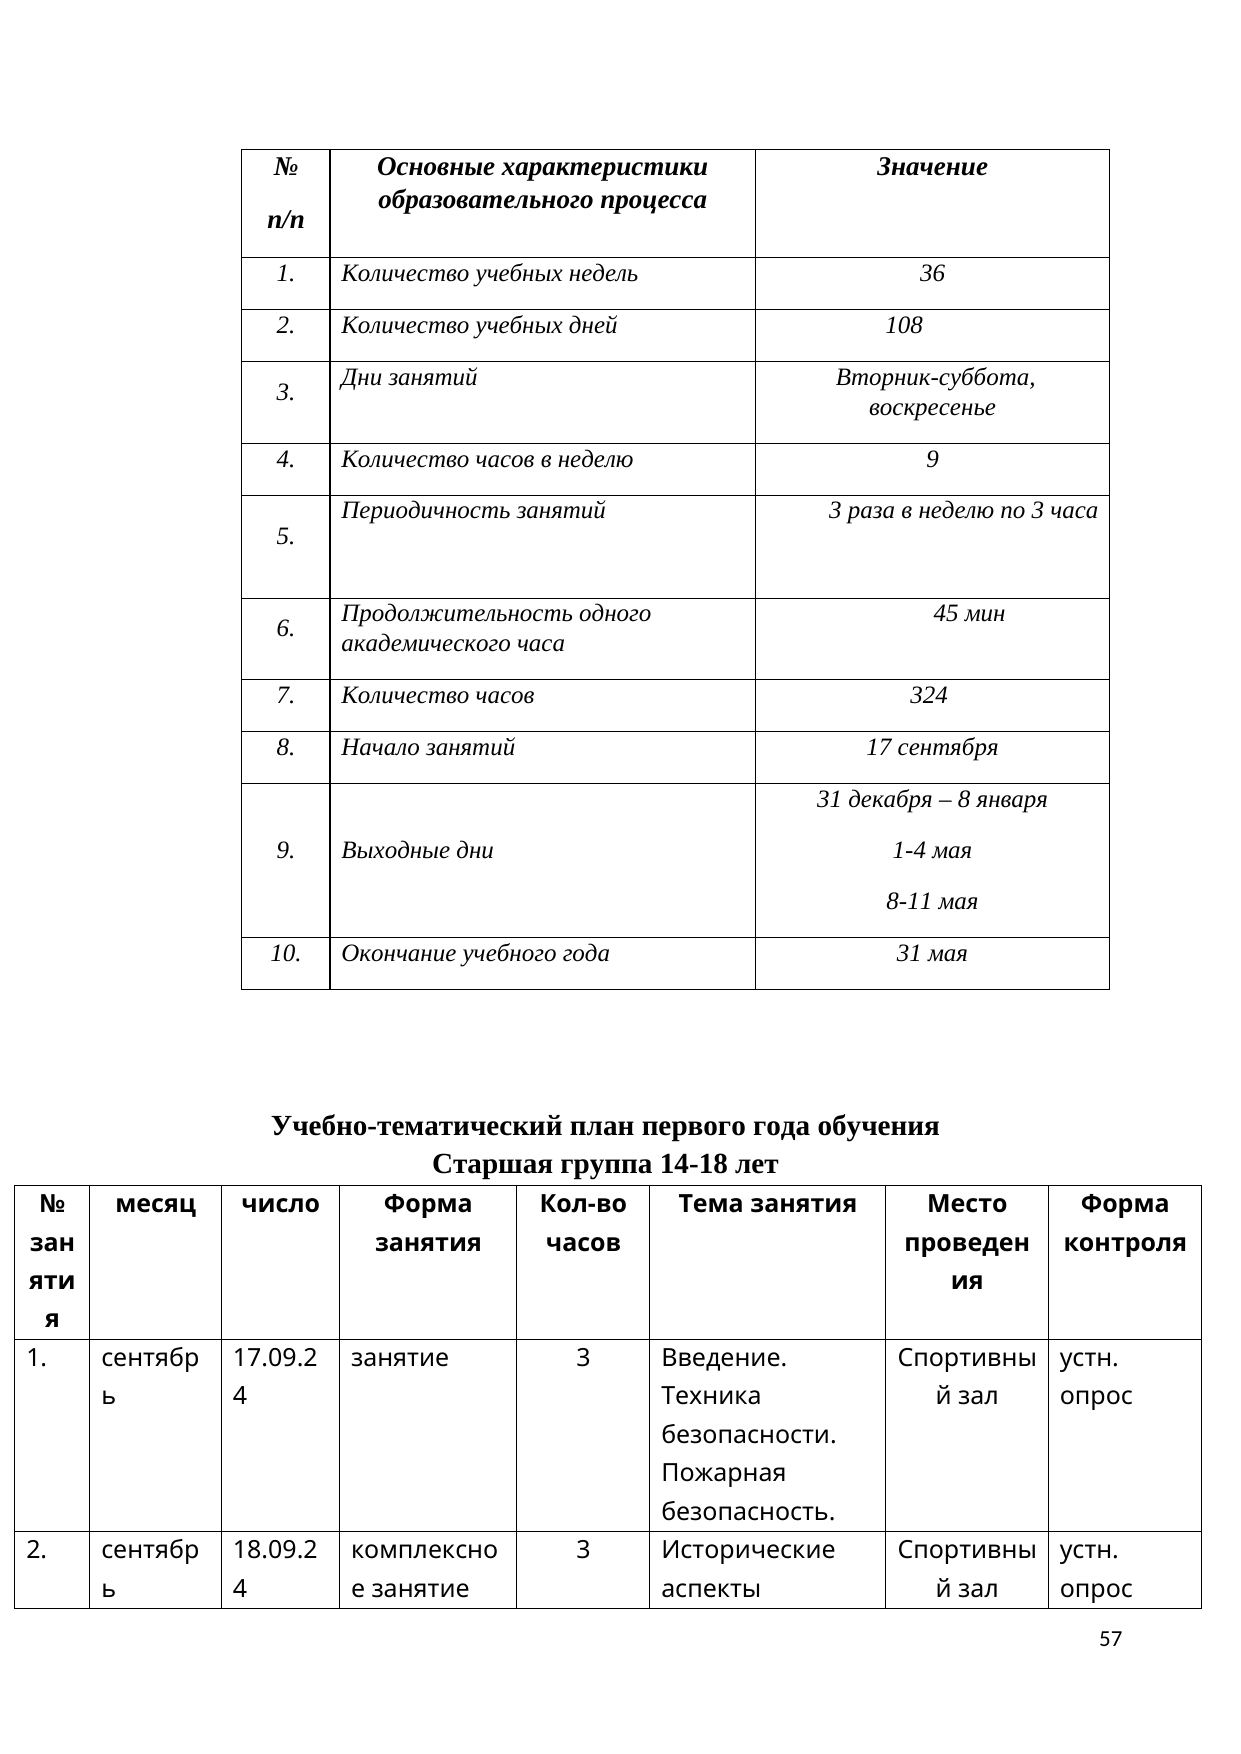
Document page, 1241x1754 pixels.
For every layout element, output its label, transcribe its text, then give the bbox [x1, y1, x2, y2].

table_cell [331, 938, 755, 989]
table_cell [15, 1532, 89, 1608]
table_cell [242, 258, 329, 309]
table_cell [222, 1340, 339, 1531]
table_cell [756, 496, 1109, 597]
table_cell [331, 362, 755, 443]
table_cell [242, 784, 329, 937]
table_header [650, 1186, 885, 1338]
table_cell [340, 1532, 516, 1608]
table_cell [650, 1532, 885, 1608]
text Старшая группа 14-18 лет [88, 1146, 1122, 1180]
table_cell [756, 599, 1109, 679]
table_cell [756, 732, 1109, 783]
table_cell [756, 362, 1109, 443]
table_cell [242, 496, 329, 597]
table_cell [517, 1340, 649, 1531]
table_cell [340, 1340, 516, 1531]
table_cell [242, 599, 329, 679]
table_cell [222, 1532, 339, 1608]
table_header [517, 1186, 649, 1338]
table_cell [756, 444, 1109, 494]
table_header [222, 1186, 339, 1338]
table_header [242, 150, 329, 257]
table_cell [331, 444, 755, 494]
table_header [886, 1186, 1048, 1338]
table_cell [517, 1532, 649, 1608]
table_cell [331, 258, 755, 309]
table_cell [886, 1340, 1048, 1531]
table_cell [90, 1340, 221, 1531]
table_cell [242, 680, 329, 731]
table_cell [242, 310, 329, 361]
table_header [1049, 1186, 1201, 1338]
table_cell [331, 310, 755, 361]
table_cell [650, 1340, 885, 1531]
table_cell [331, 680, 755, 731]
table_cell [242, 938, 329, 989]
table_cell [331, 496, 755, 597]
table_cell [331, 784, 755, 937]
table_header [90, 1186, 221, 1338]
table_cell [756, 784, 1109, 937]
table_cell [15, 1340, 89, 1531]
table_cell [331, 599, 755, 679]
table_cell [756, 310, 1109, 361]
text Учебно-тематический план первого года обучения [88, 1108, 1122, 1141]
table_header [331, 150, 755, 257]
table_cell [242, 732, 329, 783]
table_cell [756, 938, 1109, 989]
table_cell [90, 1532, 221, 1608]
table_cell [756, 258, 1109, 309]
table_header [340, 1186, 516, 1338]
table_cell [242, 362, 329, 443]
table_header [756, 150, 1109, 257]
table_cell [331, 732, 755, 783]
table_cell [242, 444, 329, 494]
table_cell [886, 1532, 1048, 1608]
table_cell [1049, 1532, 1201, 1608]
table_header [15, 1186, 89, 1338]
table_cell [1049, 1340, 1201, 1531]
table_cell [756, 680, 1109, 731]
